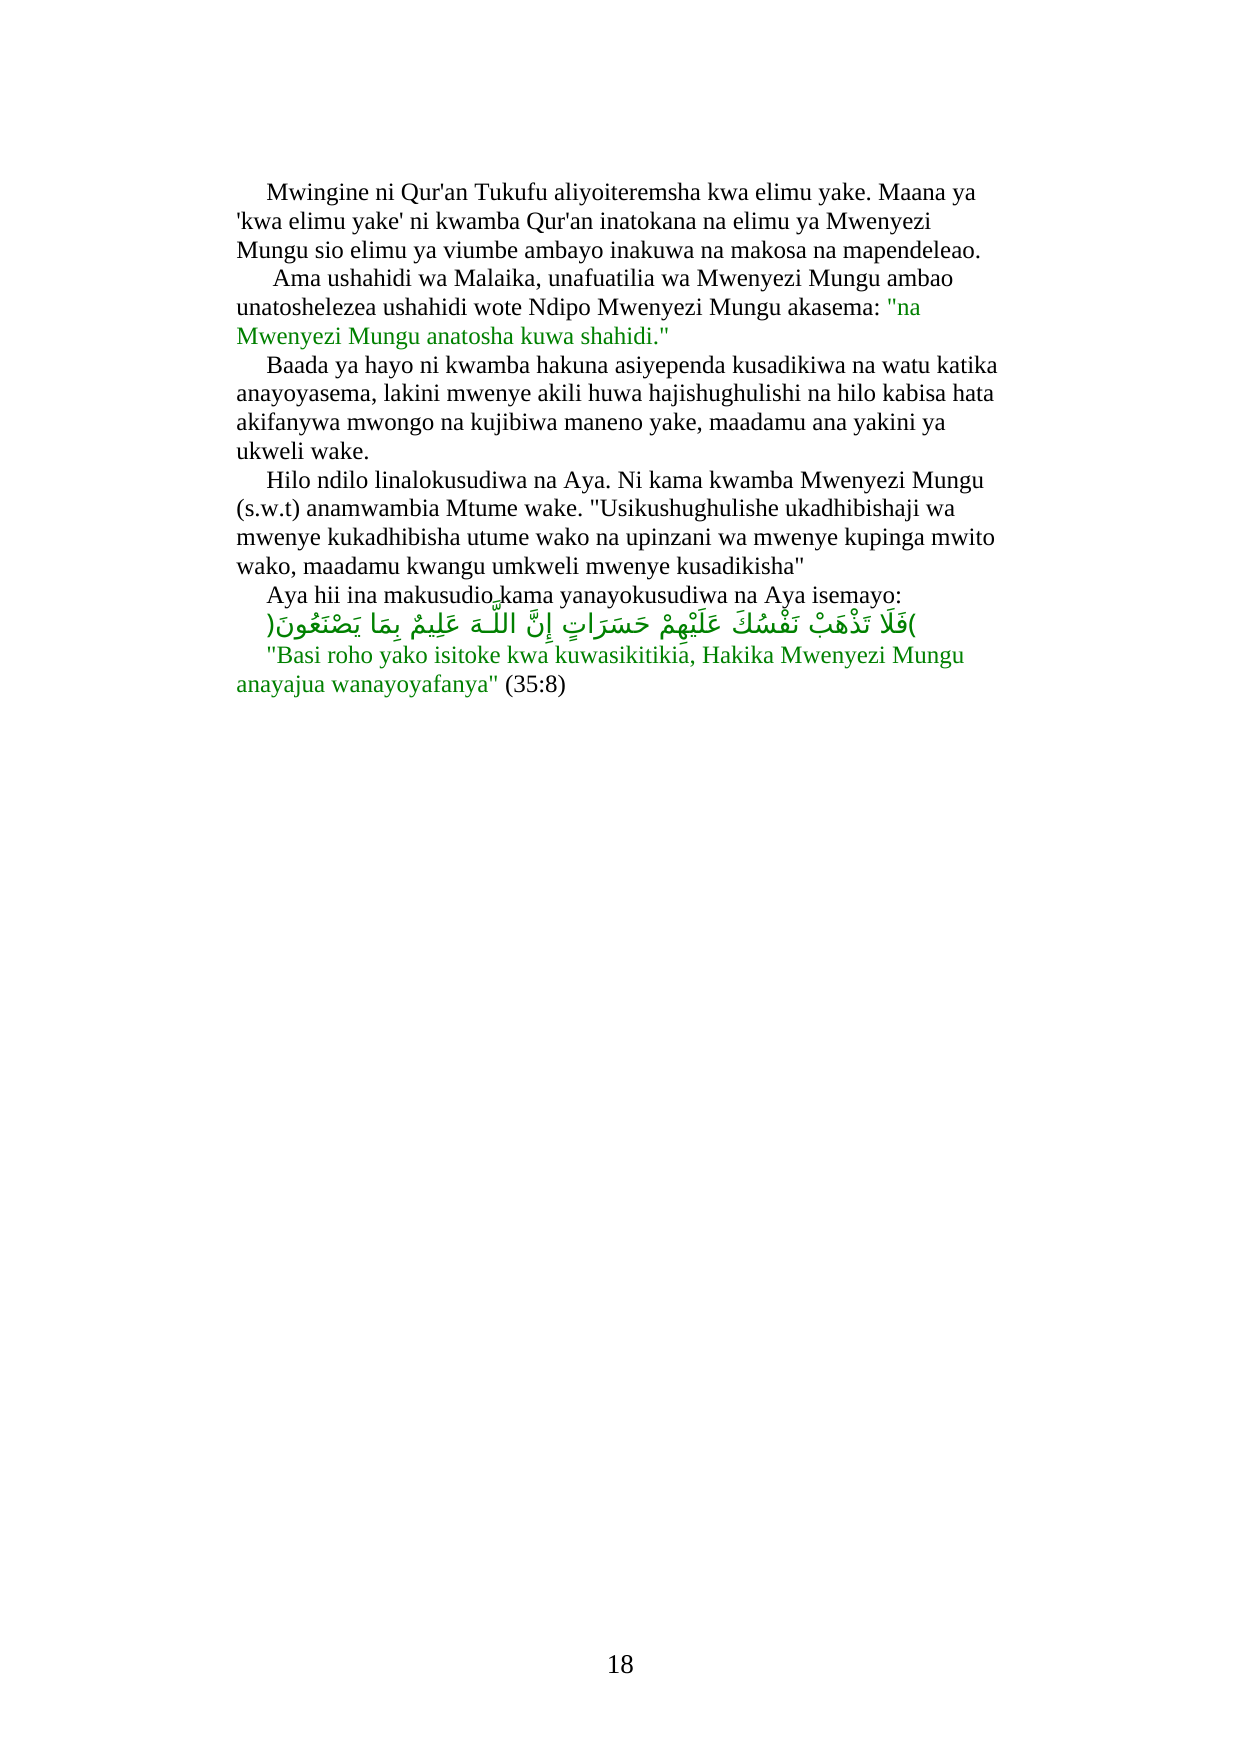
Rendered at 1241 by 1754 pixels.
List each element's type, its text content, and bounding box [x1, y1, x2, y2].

text "Basi roho yako isitoke kwa kuwasikitikia, Hakika Mwenyezi Mungu anayajua wanayoyafanya" (35:8) [236, 640, 1004, 697]
text Hilo ndilo linalokusudiwa na Aya. Ni kama kwamba Mwenyezi Mungu (s.w.t) anamwambia Mtume wake. "Usikushughulishe ukadhibishaji wa mwenye kukadhibisha utume wako na upinzani wa mwenye kupinga mwito wako, maadamu kwangu umkweli mwenye kusadikisha" [236, 465, 1004, 580]
text Mwingine ni Qur'an Tukufu aliyoiteremsha kwa elimu yake. Maana ya 'kwa elimu yake' ni kwamba Qur'an inatokana na elimu ya Mwenyezi Mungu sio elimu ya viumbe ambayo inakuwa na makosa na mapendeleao. [236, 177, 1004, 263]
text ﴿فَلَا تَذْهَبْ نَفْسُكَ عَلَيْهِمْ حَسَرَاتٍ إِنَّ اللَّـهَ عَلِيمٌ بِمَا يَصْنَعُونَ﴾ [236, 608, 1004, 640]
text Baada ya hayo ni kwamba hakuna asiyependa kusadikiwa na watu katika anayoyasema, lakini mwenye akili huwa hajishughulishi na hilo kabisa hata akifanywa mwongo na kujibiwa maneno yake, maadamu ana yakini ya ukweli wake. [236, 350, 1004, 465]
text Ama ushahidi wa Malaika, unafuatilia wa Mwenyezi Mungu ambao unatoshelezea ushahidi wote Ndipo Mwenyezi Mungu akasema: "na Mwenyezi Mungu anatosha kuwa shahidi." [236, 263, 1004, 350]
text Aya hii ina makusudio kama yanayokusudiwa na Aya isemayo: [236, 580, 1004, 608]
